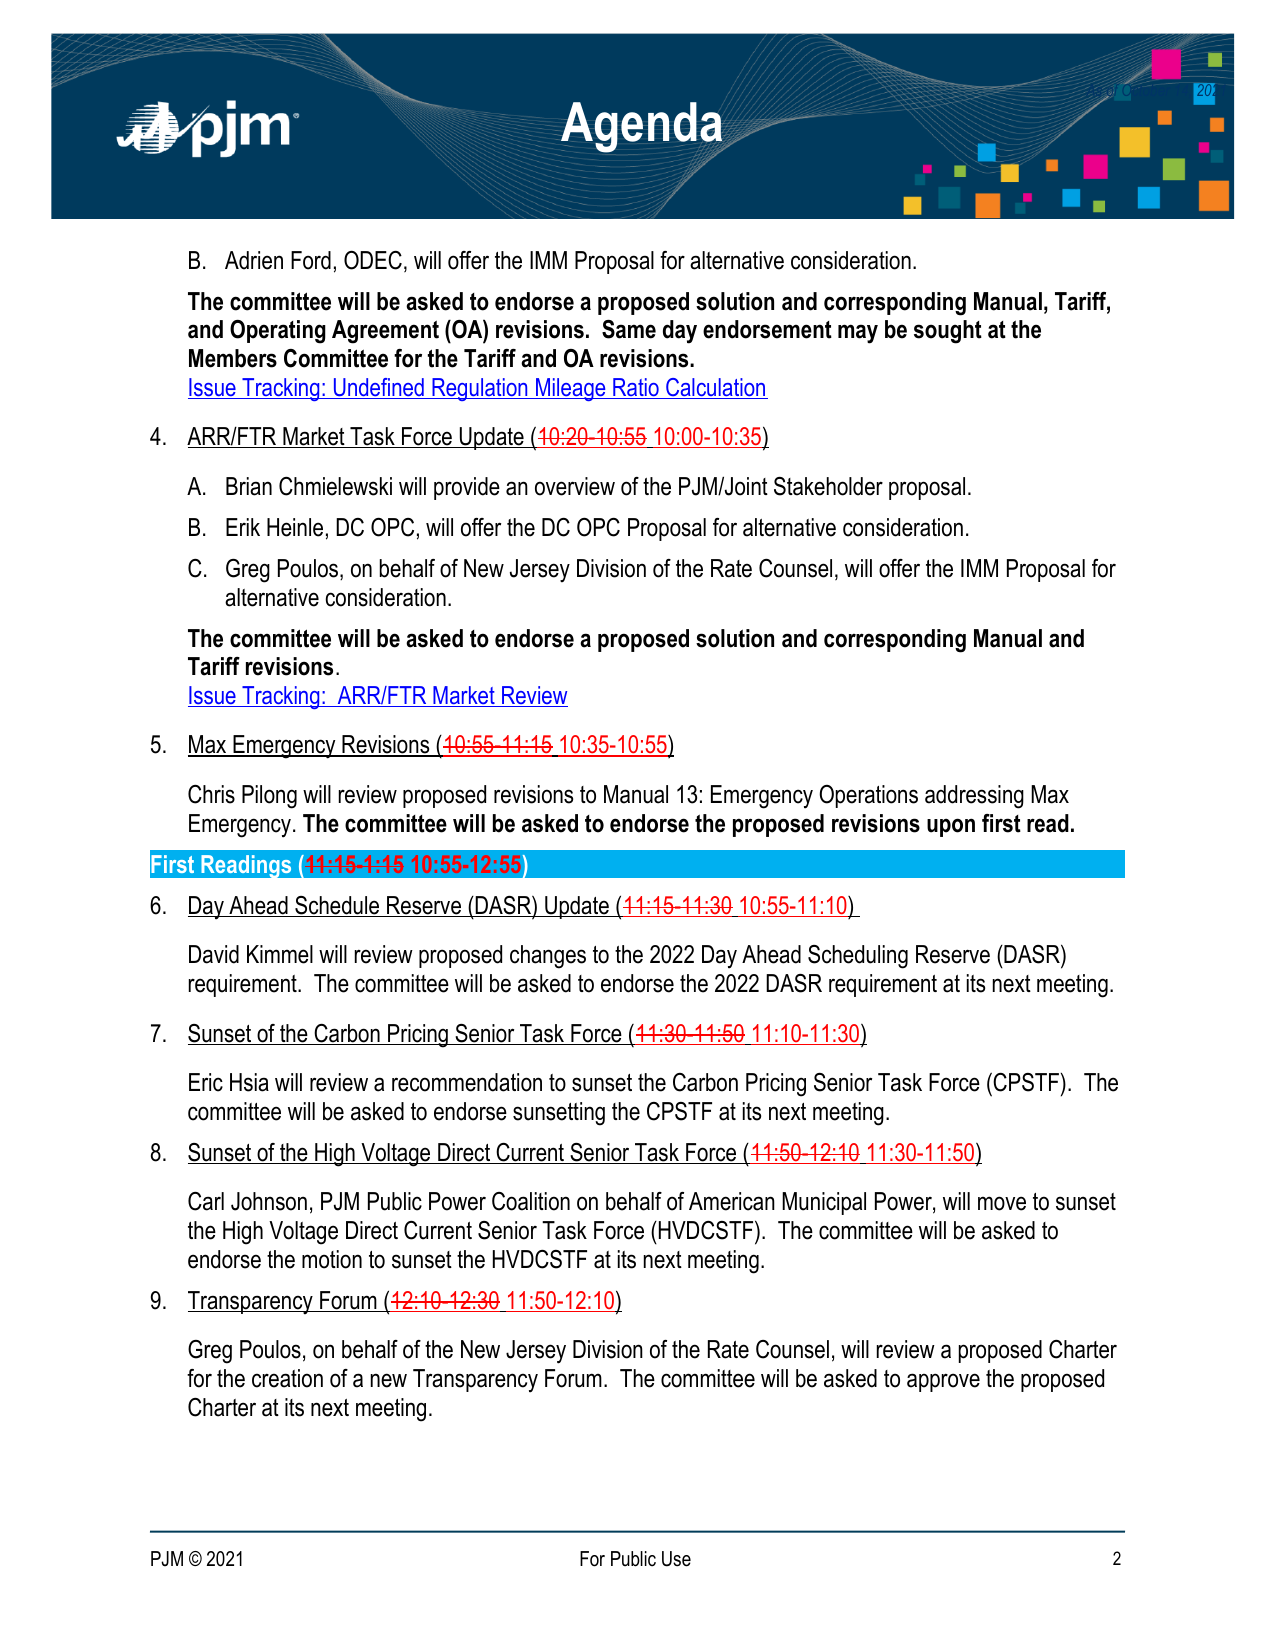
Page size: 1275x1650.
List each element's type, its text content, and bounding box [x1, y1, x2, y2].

subtitle Sunset of the Carbon Pricing Senior Task Force (11:30-11:50 11:10-11:30) [150, 1018, 1125, 1047]
list Greg Poulos, on behalf of the New Jersey Division of the Rate Counsel, will review a proposed Charter for the creation of a new Transparency Forum. The committee will be asked to approve the proposed Charter at its next meeting. [187, 1335, 1125, 1421]
list The committee will be asked to endorse a proposed solution and corresponding Manual and Tariff revisions. [187, 624, 1125, 681]
list Greg Poulos, on behalf of New Jersey Division of the Rate Counsel, will offer the IMM Proposal for alternative consideration. [187, 554, 1125, 611]
list Carl Johnson, PJM Public Power Coalition on behalf of American Municipal Power, will move to sunset the High Voltage Direct Current Senior Task Force (HVDCSTF). The committee will be asked to endorse the motion to sunset the HVDCSTF at its next meeting. [187, 1187, 1125, 1273]
subtitle Day Ahead Schedule Reserve (DASR) Update (11:15-11:30 10:55-11:10) [150, 891, 1125, 919]
subtitle Sunset of the High Voltage Direct Current Senior Task Force (11:50-12:10 11:30-11:50) [150, 1138, 1125, 1166]
list Adrien Ford, ODEC, will offer the IMM Proposal for alternative consideration. [187, 246, 1125, 274]
list The committee will be asked to endorse a proposed solution and corresponding Manual, Tariff, and Operating Agreement (OA) revisions. Same day endorsement may be sought at the Members Committee for the Tariff and OA revisions. [187, 287, 1125, 373]
list Erik Heinle, DC OPC, will offer the DC OPC Proposal for alternative consideration. [187, 513, 1125, 541]
subtitle ARR/FTR Market Task Force Update (10:20-10:55 10:00-10:35) [150, 422, 1125, 451]
list Brian Chmielewski will provide an overview of the PJM/Joint Stakeholder proposal. [187, 472, 1125, 500]
list Issue Tracking: Undefined Regulation Mileage Ratio Calculation [187, 373, 1125, 401]
picture [51, 32, 1235, 219]
subtitle Transparency Forum (12:10-12:30 11:50-12:10) [150, 1286, 1125, 1314]
subtitle David Kimmel will review proposed changes to the 2022 Day Ahead Scheduling Reserve (DASR) requirement. The committee will be asked to endorse the 2022 DASR requirement at its next meeting. [187, 940, 1125, 998]
list Eric Hsia will review a recommendation to sunset the Carbon Pricing Senior Task Force (CPSTF). The committee will be asked to endorse sunsetting the CPSTF at its next meeting. [187, 1068, 1125, 1125]
list Chris Pilong will review proposed revisions to Manual 13: Emergency Operations addressing Max Emergency. The committee will be asked to endorse the proposed revisions upon first read. [187, 780, 1125, 837]
list Issue Tracking: ARR/FTR Market Review [187, 681, 1125, 710]
subtitle First Readings (11:15-1:15 10:55-12:55) [150, 850, 1125, 878]
subtitle Max Emergency Revisions (10:55-11:15 10:35-10:55) [150, 731, 1125, 759]
